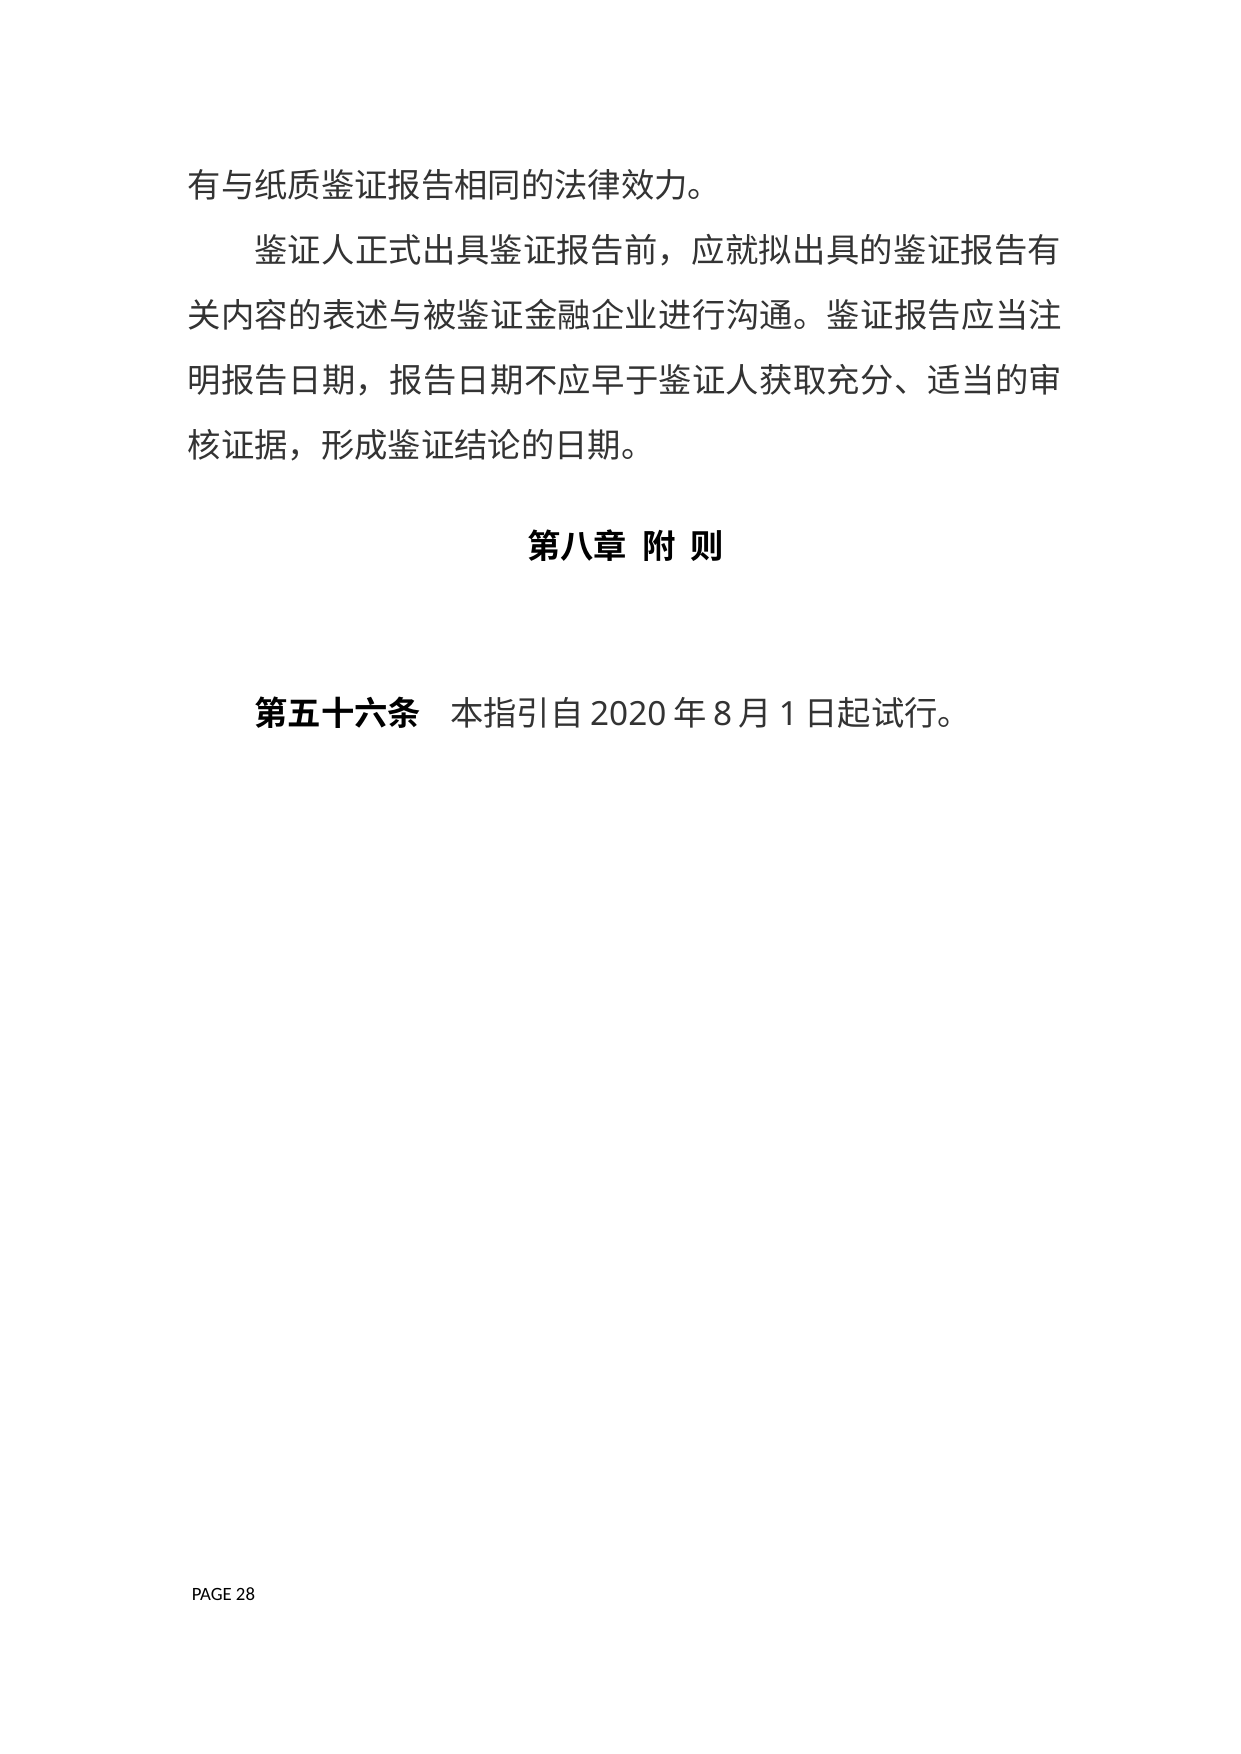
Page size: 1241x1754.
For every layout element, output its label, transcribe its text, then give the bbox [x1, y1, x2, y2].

subtitle 第八章 附 则 [187, 511, 1063, 576]
list 本指引自2020年8月1日起试行。 [187, 678, 1063, 743]
text 鉴证人正式出具鉴证报告前，应就拟出具的鉴证报告有关内容的表述与被鉴证金融企业进行沟通。鉴证报告应当注明报告日期，报告日期不应早于鉴证人获取充分、适当的审核证据，形成鉴证结论的日期。 [187, 216, 1063, 476]
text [187, 151, 1063, 216]
